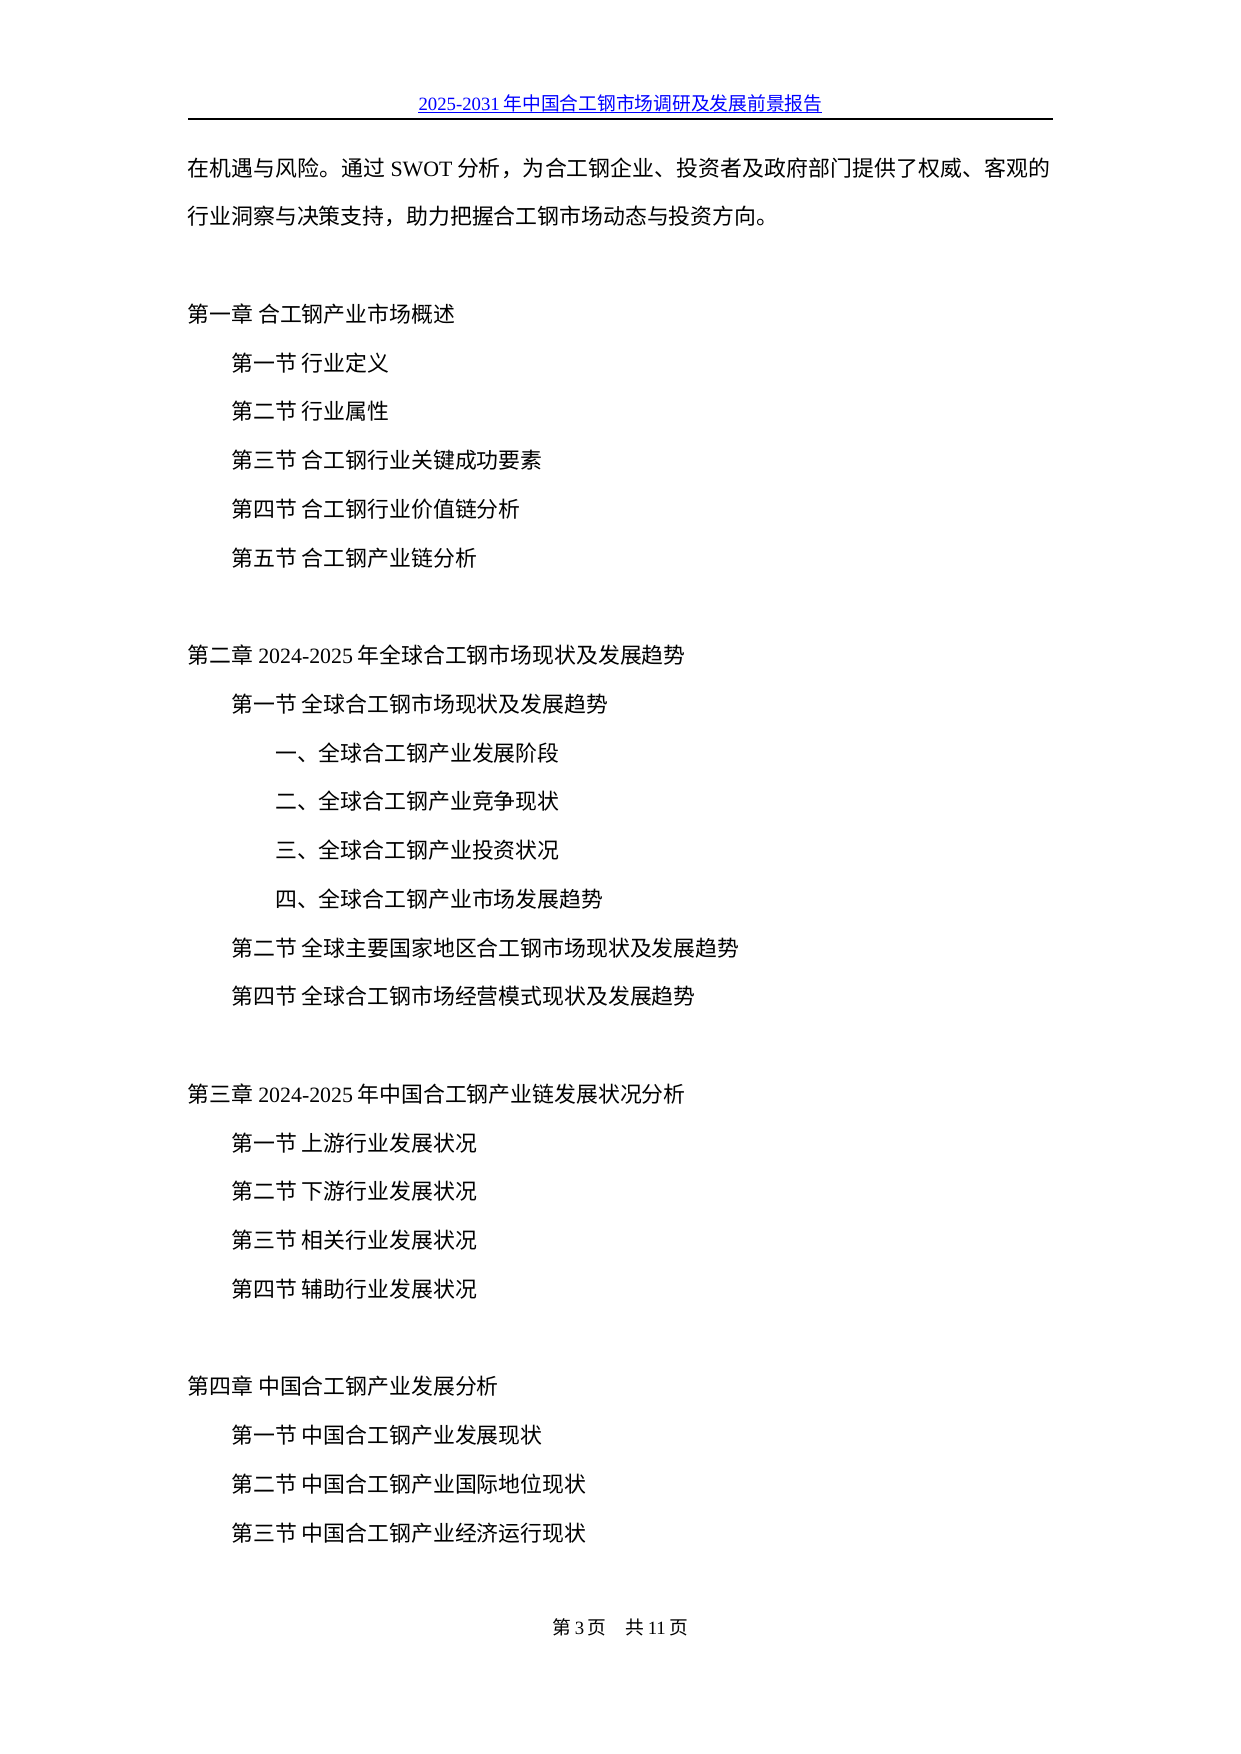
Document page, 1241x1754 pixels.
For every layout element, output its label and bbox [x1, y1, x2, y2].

text [187, 150, 1053, 1548]
